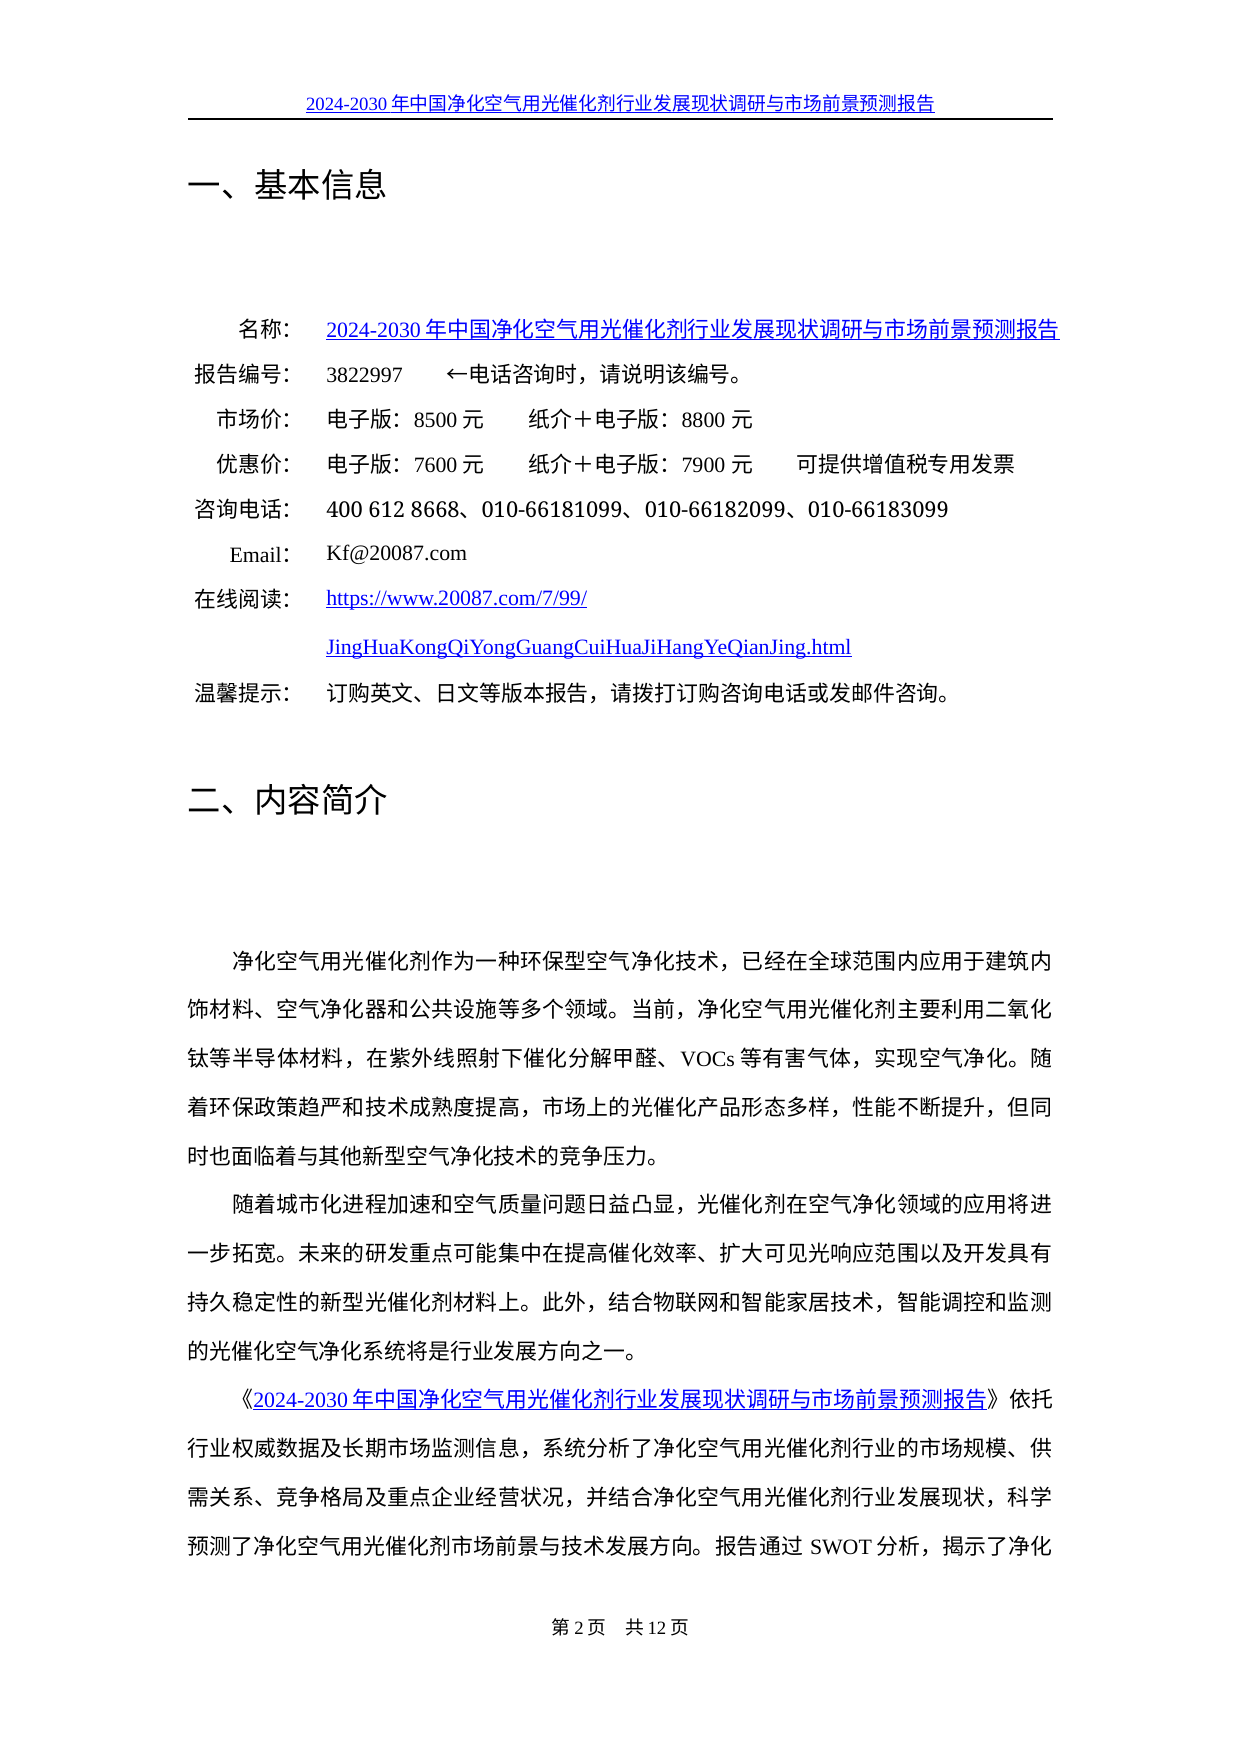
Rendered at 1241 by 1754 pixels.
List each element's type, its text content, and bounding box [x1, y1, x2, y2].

table_cell [315, 582, 1073, 675]
table_cell 在线阅读： [167, 582, 315, 675]
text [187, 943, 1053, 1561]
table_cell 优惠价： [167, 447, 315, 492]
table_cell 400 612 8668、010-66181099、010-66182099、010-66183099 [315, 492, 1073, 537]
table_header 2024-2030年中国净化空气用光催化剂行业发展现状调研与市场前景预测报告 [315, 312, 1073, 357]
title 二、内容简介 [187, 766, 1053, 831]
table_cell 订购英文、日文等版本报告，请拨打订购咨询电话或发邮件咨询。 [315, 675, 1073, 720]
table_cell 市场价： [167, 402, 315, 447]
table_cell 温馨提示： [167, 675, 315, 720]
table_cell Kf@20087.com [315, 537, 1073, 582]
table_cell 电子版：8500 元 纸介＋电子版：8800 元 [315, 402, 1073, 447]
table_cell 报告编号： [167, 357, 315, 402]
table_header 名称： [167, 312, 315, 357]
title 一、基本信息 [187, 150, 1053, 215]
table_cell 咨询电话： [167, 492, 315, 537]
table_cell Email： [167, 537, 315, 582]
table_cell 电子版：7600 元 纸介＋电子版：7900 元 可提供增值税专用发票 [315, 447, 1073, 492]
table_cell 3822997 ←电话咨询时，请说明该编号。 [315, 357, 1073, 402]
